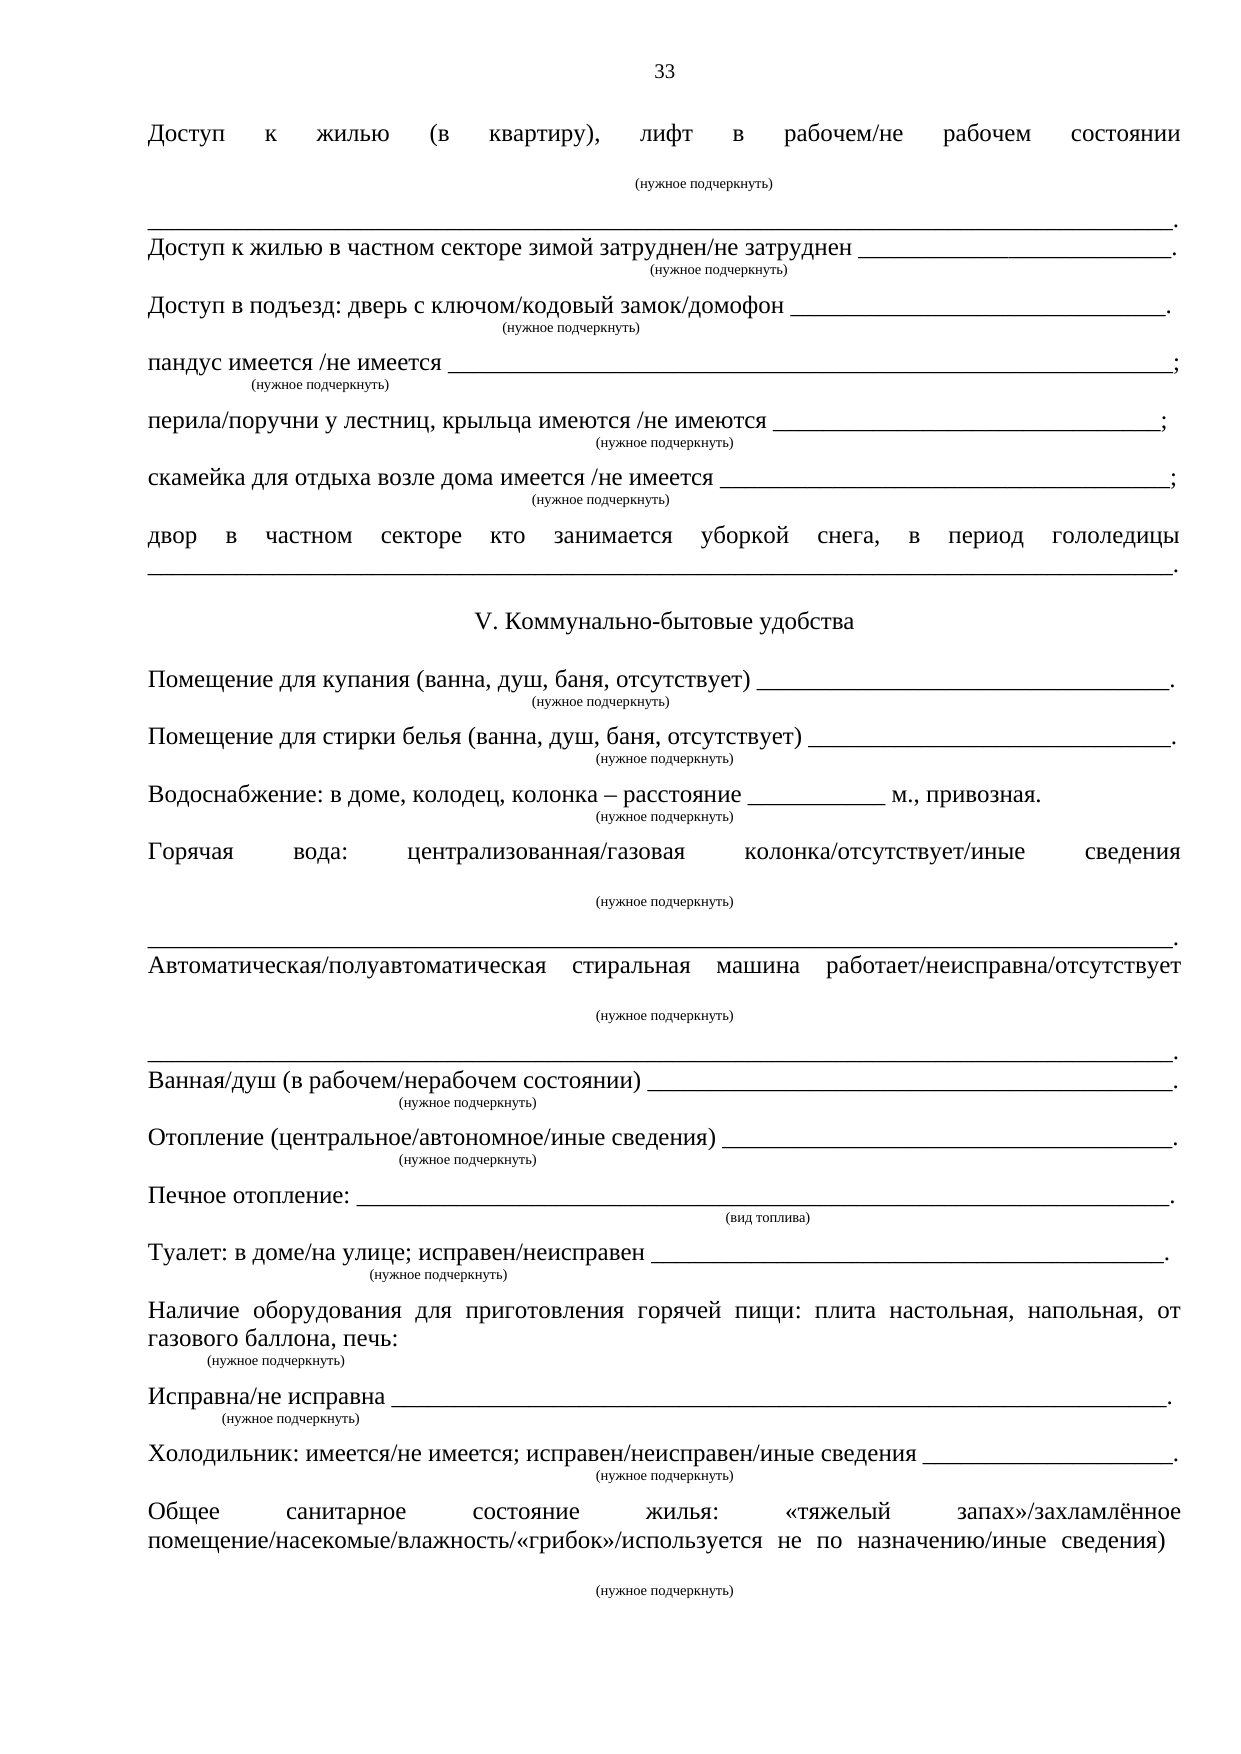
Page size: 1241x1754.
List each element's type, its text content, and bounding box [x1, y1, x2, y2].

text Исправна/не исправна ______________________________________________________________. [148, 1381, 1181, 1410]
text Водоснабжение: в доме, колодец, колонка – расстояние ___________ м., привозная. [148, 779, 1181, 807]
text (нужное подчеркнуть) [148, 1007, 1181, 1036]
text двор в частном секторе кто занимается уборкой снега, в период гололедицы __________________________________________________________________________________. [148, 520, 1181, 577]
text Наличие оборудования для приготовления горячей пищи: плита настольная, напольная, от газового баллона, печь: [148, 1295, 1181, 1352]
text Горячая вода: централизованная/газовая колонка/отсутствует/иные сведения [148, 836, 1181, 893]
text (нужное подчеркнуть) [148, 1151, 1181, 1180]
text Автоматическая/полуавтоматическая стиральная машина работает/неисправна/отсутствует [148, 950, 1181, 1007]
text (нужное подчеркнуть) [148, 1467, 1181, 1496]
text __________________________________________________________________________________. [148, 922, 1181, 950]
text (нужное подчеркнуть) [148, 807, 1181, 836]
text Помещение для купания (ванна, душ, баня, отсутствует) _________________________________. [148, 664, 1181, 692]
text Холодильник: имеется/не имеется; исправен/неисправен/иные сведения ____________________. [148, 1438, 1181, 1467]
text пандус имеется /не имеется __________________________________________________________; [148, 347, 1181, 376]
text Доступ в подъезд: дверь с ключом/кодовый замок/домофон ______________________________. [148, 290, 1181, 319]
text скамейка для отдыха возле дома имеется /не имеется ____________________________________; [148, 462, 1181, 491]
text (нужное подчеркнуть) [148, 893, 1181, 922]
text (нужное подчеркнуть) [148, 434, 1181, 462]
text (нужное подчеркнуть) [148, 1581, 1181, 1610]
text Доступ к жилью в частном секторе зимой затруднен/не затруднен _________________________. [148, 232, 1181, 261]
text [148, 175, 1181, 232]
text (нужное подчеркнуть) [148, 376, 1181, 405]
text Отопление (центральное/автономное/иные сведения) ____________________________________. [148, 1122, 1181, 1151]
text V. Коммунально-бытовые удобства [148, 606, 1181, 635]
text (нужное подчеркнуть) [148, 750, 1181, 779]
text Общее санитарное состояние жилья: «тяжелый запах»/захламлённое помещение/насекомые/влажность/«грибок»/используется не по назначению/иные сведения) [148, 1496, 1181, 1581]
text Доступ к жилью (в квартиру), лифт в рабочем/не рабочем состоянии [148, 118, 1181, 175]
text Помещение для стирки белья (ванна, душ, баня, отсутствует) _____________________________. [148, 721, 1181, 750]
text (нужное подчеркнуть) [148, 1266, 1181, 1295]
text (нужное подчеркнуть) [148, 1352, 1181, 1381]
text (нужное подчеркнуть) [148, 1093, 1181, 1122]
text Печное отопление: _________________________________________________________________. [148, 1180, 1181, 1208]
text (нужное подчеркнуть) [148, 1410, 1181, 1438]
text (вид топлива) [148, 1208, 1181, 1237]
text (нужное подчеркнуть) [148, 261, 1181, 290]
text (нужное подчеркнуть) [148, 319, 901, 347]
text __________________________________________________________________________________. [148, 1036, 1181, 1065]
text (нужное подчеркнуть) [148, 692, 1181, 721]
text Туалет: в доме/на улице; исправен/неисправен _________________________________________. [148, 1237, 1181, 1266]
text (нужное подчеркнуть) [148, 491, 1181, 520]
text Ванная/душ (в рабочем/нерабочем состоянии) __________________________________________. [148, 1065, 1181, 1093]
text перила/поручни у лестниц, крыльца имеются /не имеются _______________________________; [148, 405, 1181, 434]
